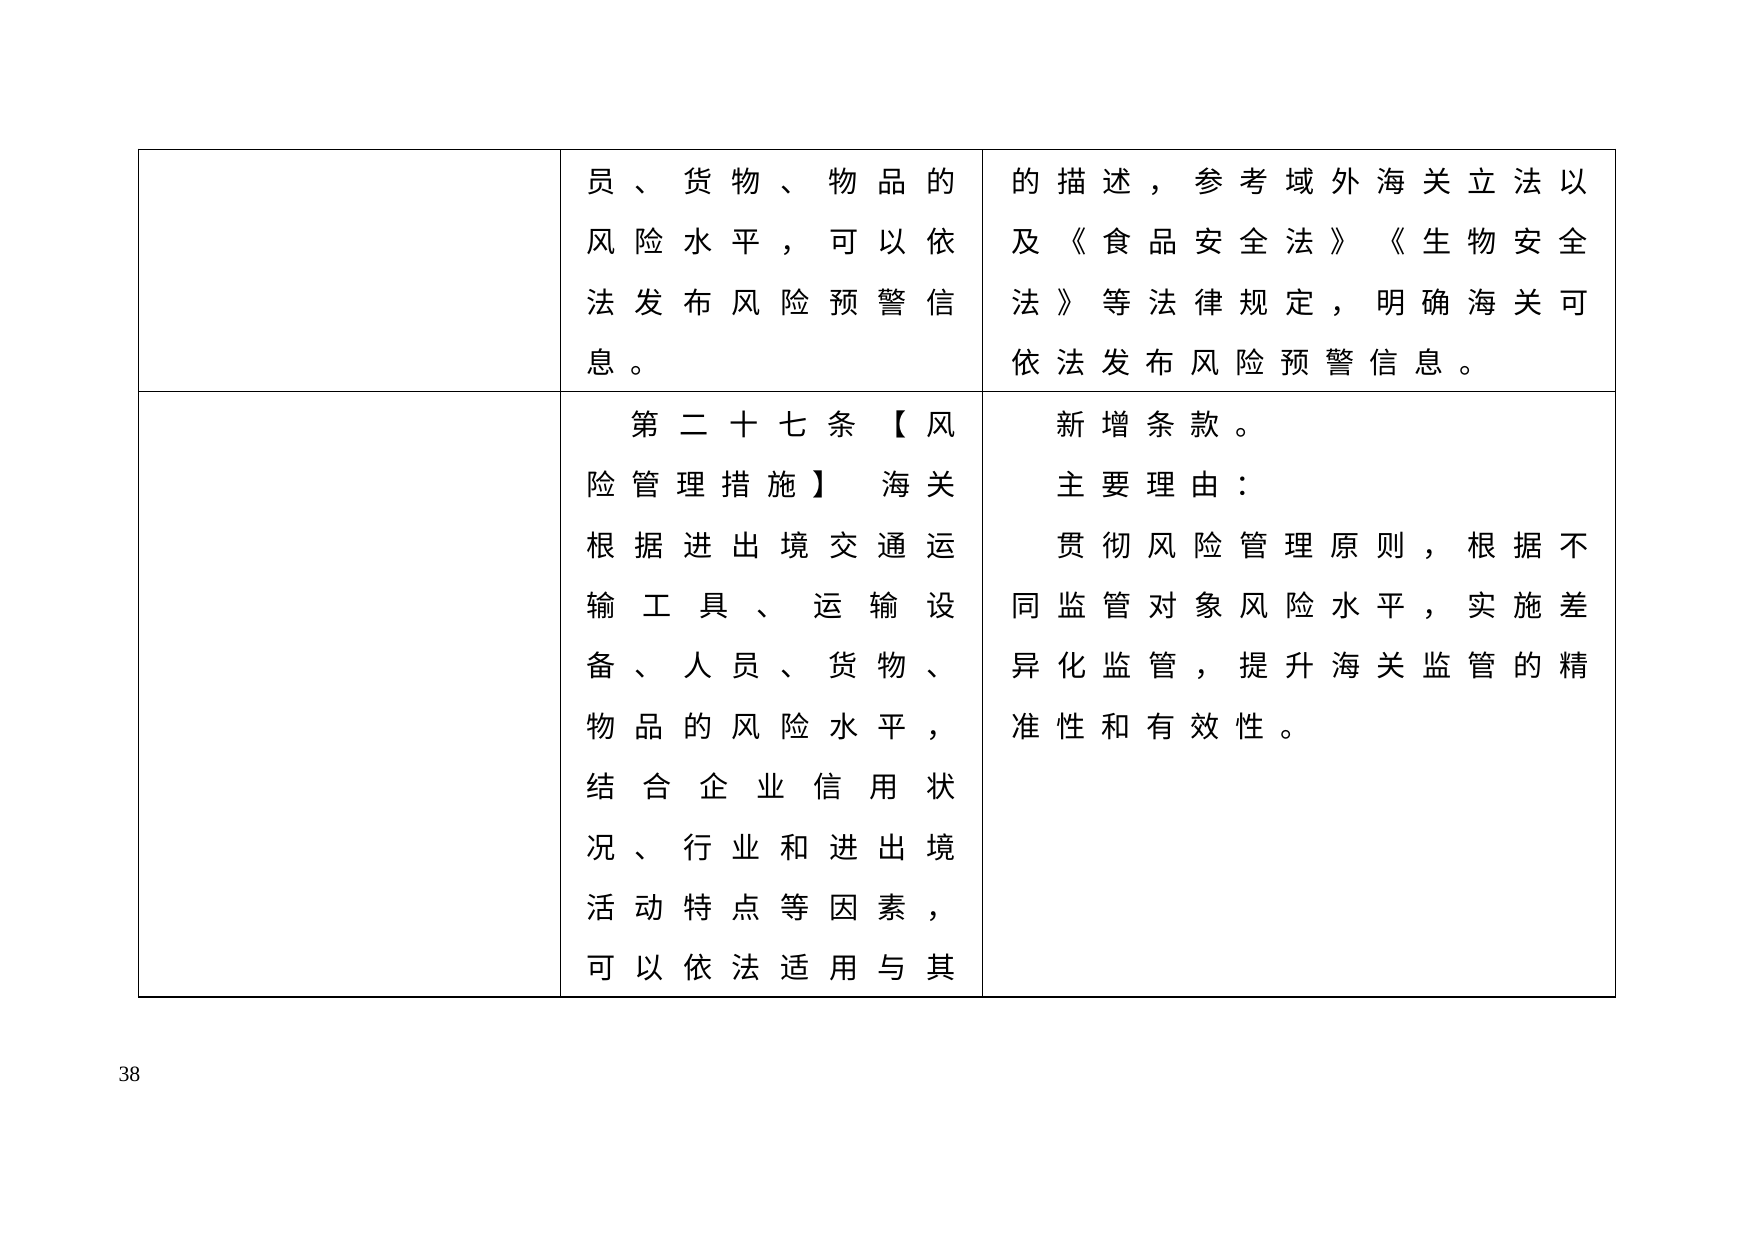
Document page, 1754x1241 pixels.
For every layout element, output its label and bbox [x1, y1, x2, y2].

table_cell [983, 150, 1615, 391]
table_cell [983, 392, 1615, 996]
table_cell [561, 150, 982, 391]
table_cell [139, 150, 560, 391]
table_cell [139, 392, 560, 996]
table_cell [561, 392, 982, 996]
